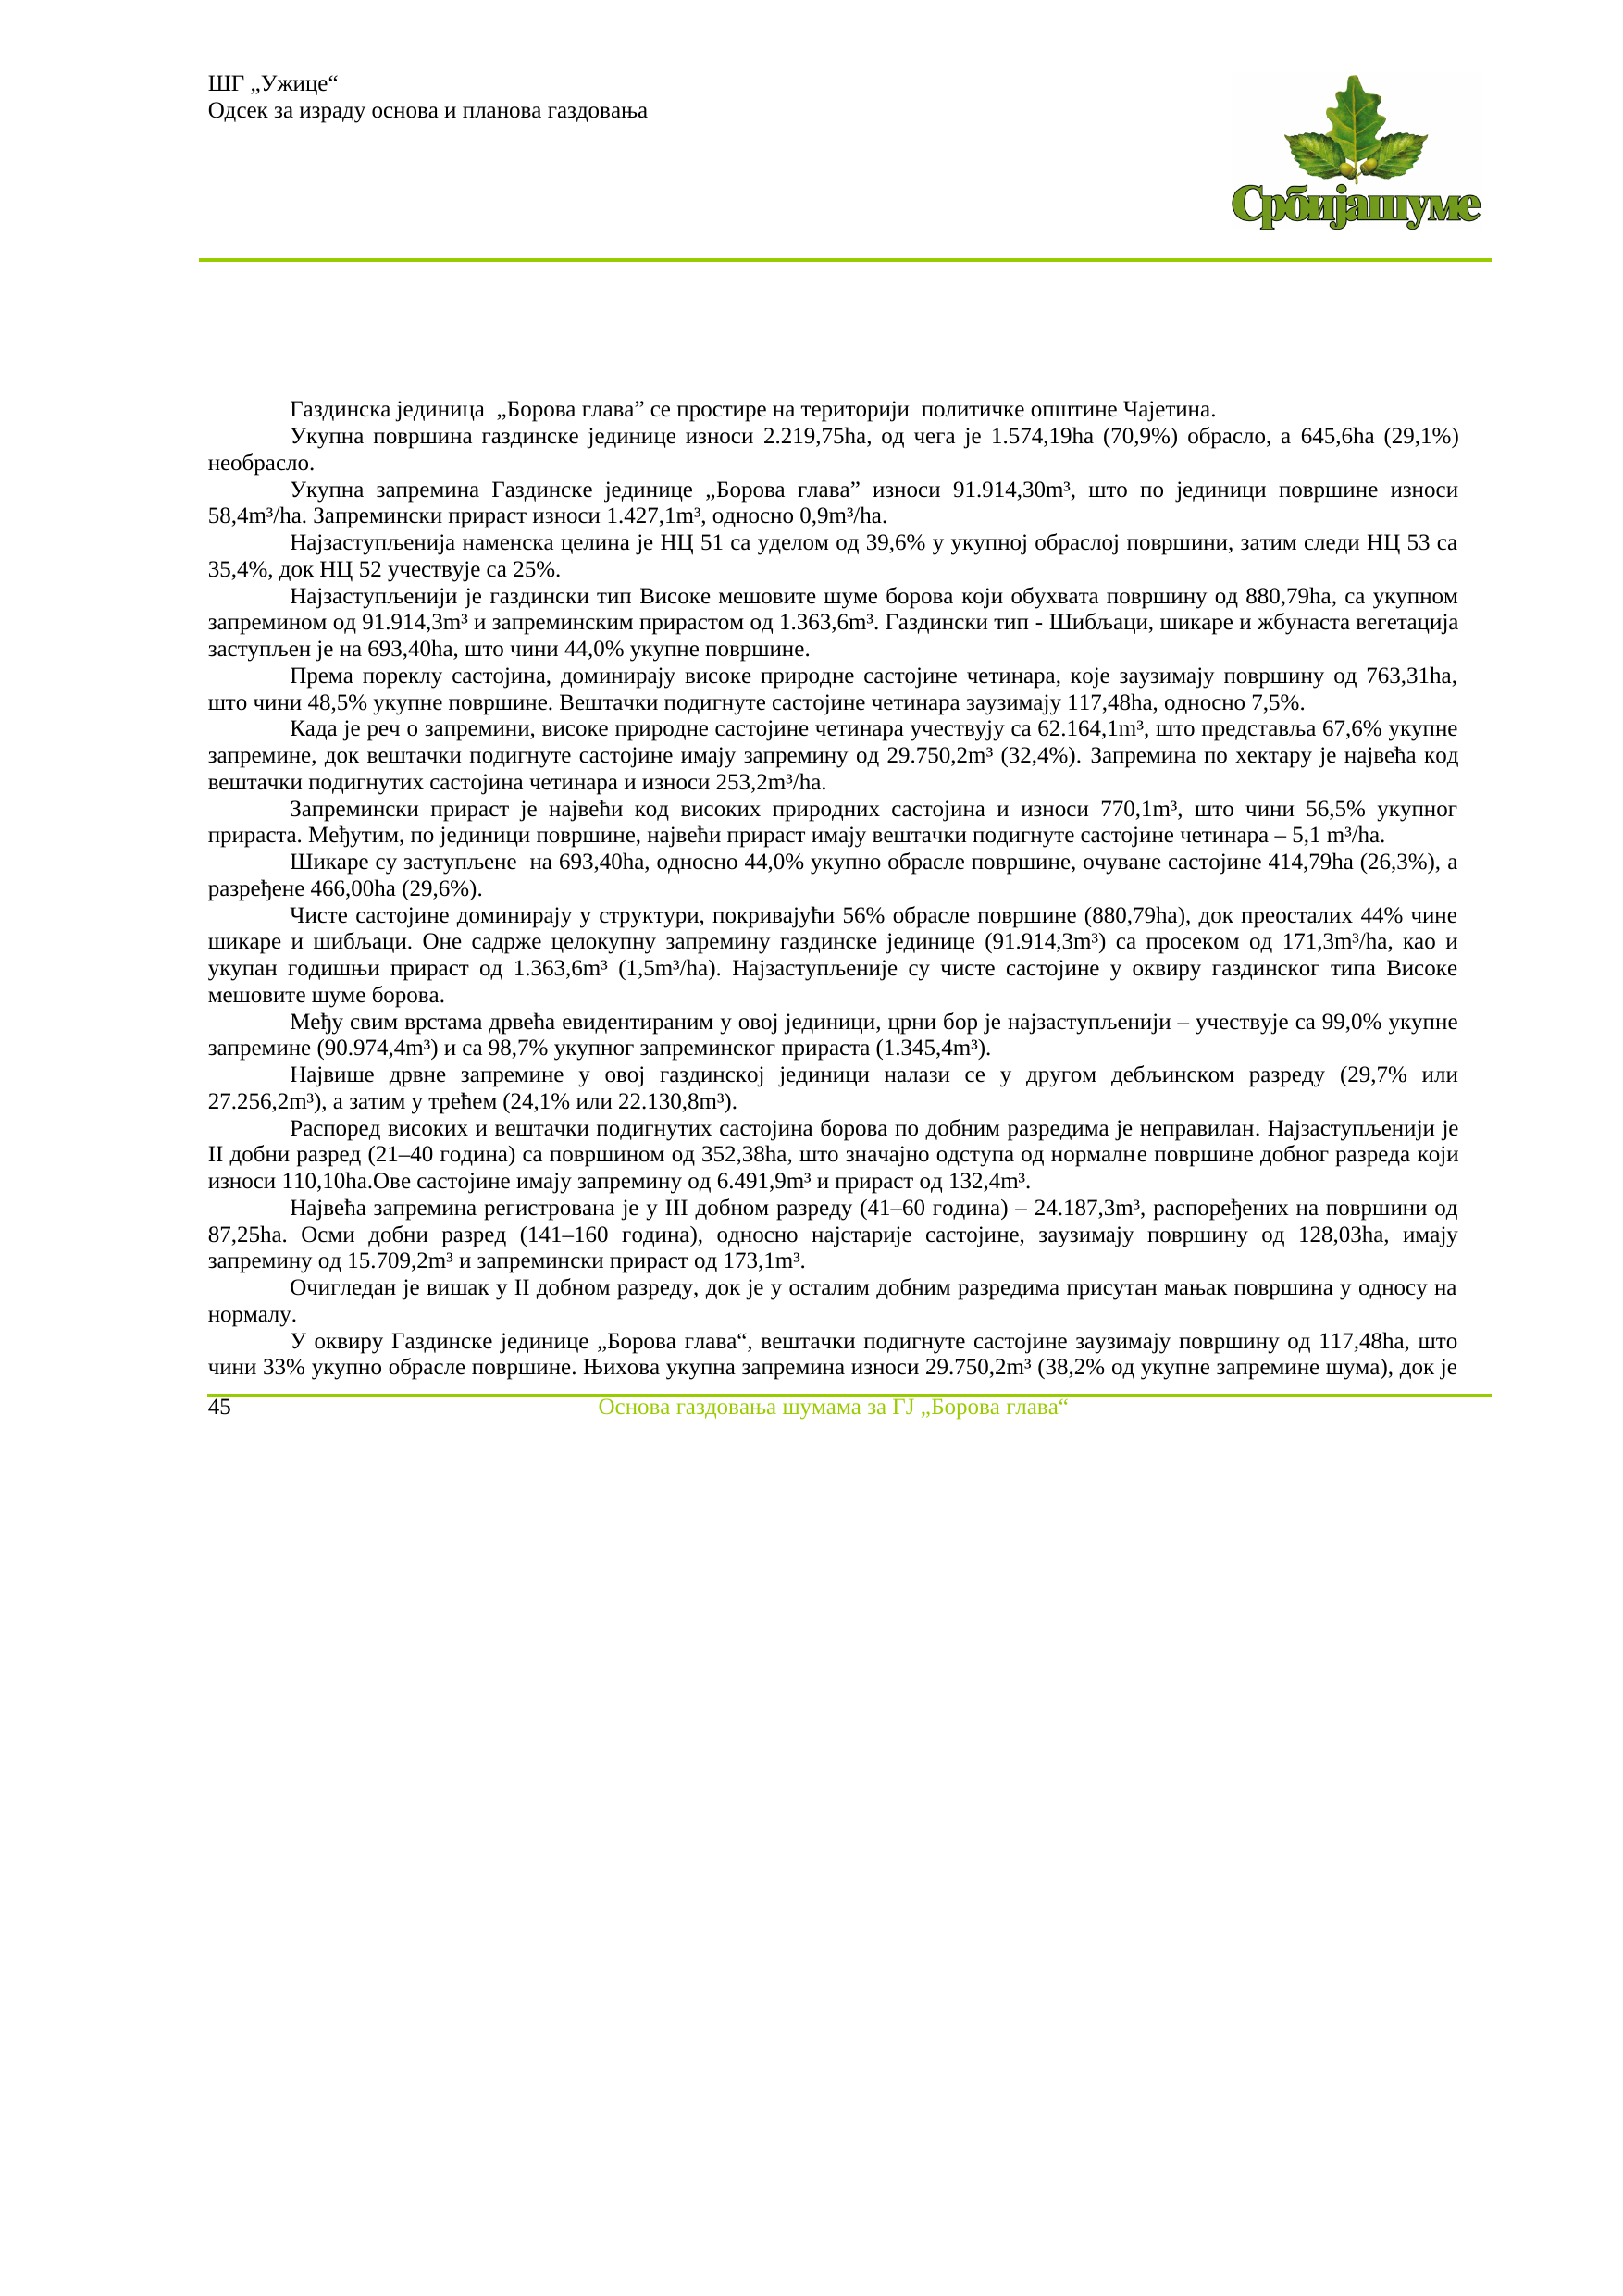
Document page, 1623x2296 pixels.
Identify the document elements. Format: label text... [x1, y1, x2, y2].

text Најзаступљенији је газдински тип Високе мешовите шуме борова који обухвата површину од 880,79ha, са укупном запремином од 91.914,3m³ и запреминским прирастом од 1.363,6m³. Газдински тип - Шибљаци, шикаре и жбунаста вегетација заступљен је на 693,40ha, што чини 44,0% укупне површине. [207, 582, 1459, 662]
picture [1231, 72, 1483, 231]
text Најзаступљенија наменска целина је НЦ 51 са уделом од 39,6% у укупној обраслој површини, затим следи НЦ 53 са 35,4%, док НЦ 52 учествује са 25%. [207, 528, 1459, 582]
text У оквиру Газдинске јединице „Борова глава“, вештачки подигнуте састојине заузимају површину од 117,48ha, што чини 33% укупно обрасле површине. Њихова укупна запремина износи 29.750,2m³ (38,2% од укупне запремине шума), док је годишњи прираст 593,5m³ (32,7%). Све ове састојине сврстане су у тип Високих мешовитих шума борова, при чему доминира црни бор. [207, 1327, 1459, 1380]
text Највише дрвне запремине у овој газдинској јединици налази се у другом дебљинском разреду (29,7% или 27.256,2m³), а затим у трећем (24,1% или 22.130,8m³). [207, 1061, 1459, 1114]
text Газдинска јединица „Борова глава” се простире на територији политичке општине Чајетина. [207, 395, 1459, 422]
text Према пореклу састојина, доминирају високе природне састојине четинара, које заузимају површину од 763,31ha, што чини 48,5% укупне површине. Вештачки подигнуте састојине четинара заузимају 117,48ha, односно 7,5%. [207, 662, 1459, 714]
text Укупна запремина Газдинске јединице „Борова глава” износи 91.914,30m³, што по јединици површине износи 58,4m³/ha. Запремински прираст износи 1.427,1m³, односно 0,9m³/ha. [207, 476, 1459, 528]
text Шикаре су заступљене на 693,40hа, односно 44,0% укупно обрасле површине, очуване састојине 414,79ha (26,3%), а разређене 466,00ha (29,6%). [207, 848, 1459, 901]
text Очигледан је вишак у II добном разреду, док је у осталим добним разредима присутан мањак површина у односу на нормалу. [207, 1273, 1459, 1327]
text Чисте састојине доминирају у структури, покривајући 56% обрасле површине (880,79ha), док преосталих 44% чине шикаре и шибљаци. Оне садрже целокупну запремину газдинске јединице (91.914,3m³) са просеком од 171,3m³/ha, као и укупан годишњи прираст од 1.363,6m³ (1,5m³/ha). Најзаступљеније су чисте састојине у оквиру газдинског типа Високе мешовите шуме борова. [207, 901, 1459, 1008]
text Међу свим врстама дрвећа евидентираним у овој јединици, црни бор је најзаступљенији – учествује са 99,0% укупне запремине (90.974,4m³) и са 98,7% укупног запреминског прираста (1.345,4m³). [207, 1008, 1459, 1061]
text Када је реч о запремини, високе природне састојине четинара учествују са 62.164,1m³, што представља 67,6% укупне запремине, док вештачки подигнуте састојине имају запремину од 29.750,2m³ (32,4%). Запремина по хектару је највећа код вештачки подигнутих састојина четинара и износи 253,2m³/ha. [207, 714, 1459, 795]
text Највећа запремина регистрована је у III добном разреду (41–60 година) – 24.187,3m³, распоређених на површини од 87,25ha. Осми добни разред (141–160 година), односно најстарије састојине, заузимају површину од 128,03ha, имају запремину од 15.709,2m³ и запремински прираст од 173,1m³. [207, 1194, 1459, 1273]
text Укупна површина газдинске јединице износи 2.219,75ha, од чега је 1.574,19ha (70,9%) обрасло, а 645,6ha (29,1%) необрасло. [207, 422, 1459, 476]
text Запремински прираст је највећи код високих природних састојина и износи 770,1m³, што чини 56,5% укупног прираста. Међутим, по јединици површине, највећи прираст имају вештачки подигнуте састојине четинара – 5,1 m³/ha. [207, 795, 1459, 848]
text Распоред високих и вештачки подигнутих састојина борова по добним разредима је неправилан. Најзаступљенији је II добни разред (21–40 година) са површином од 352,38ha, што значајно одступа од нормалне површине добног разреда који износи 110,10ha.Ове састојине имају запремину од 6.491,9m³ и прираст од 132,4m³. [207, 1114, 1459, 1194]
